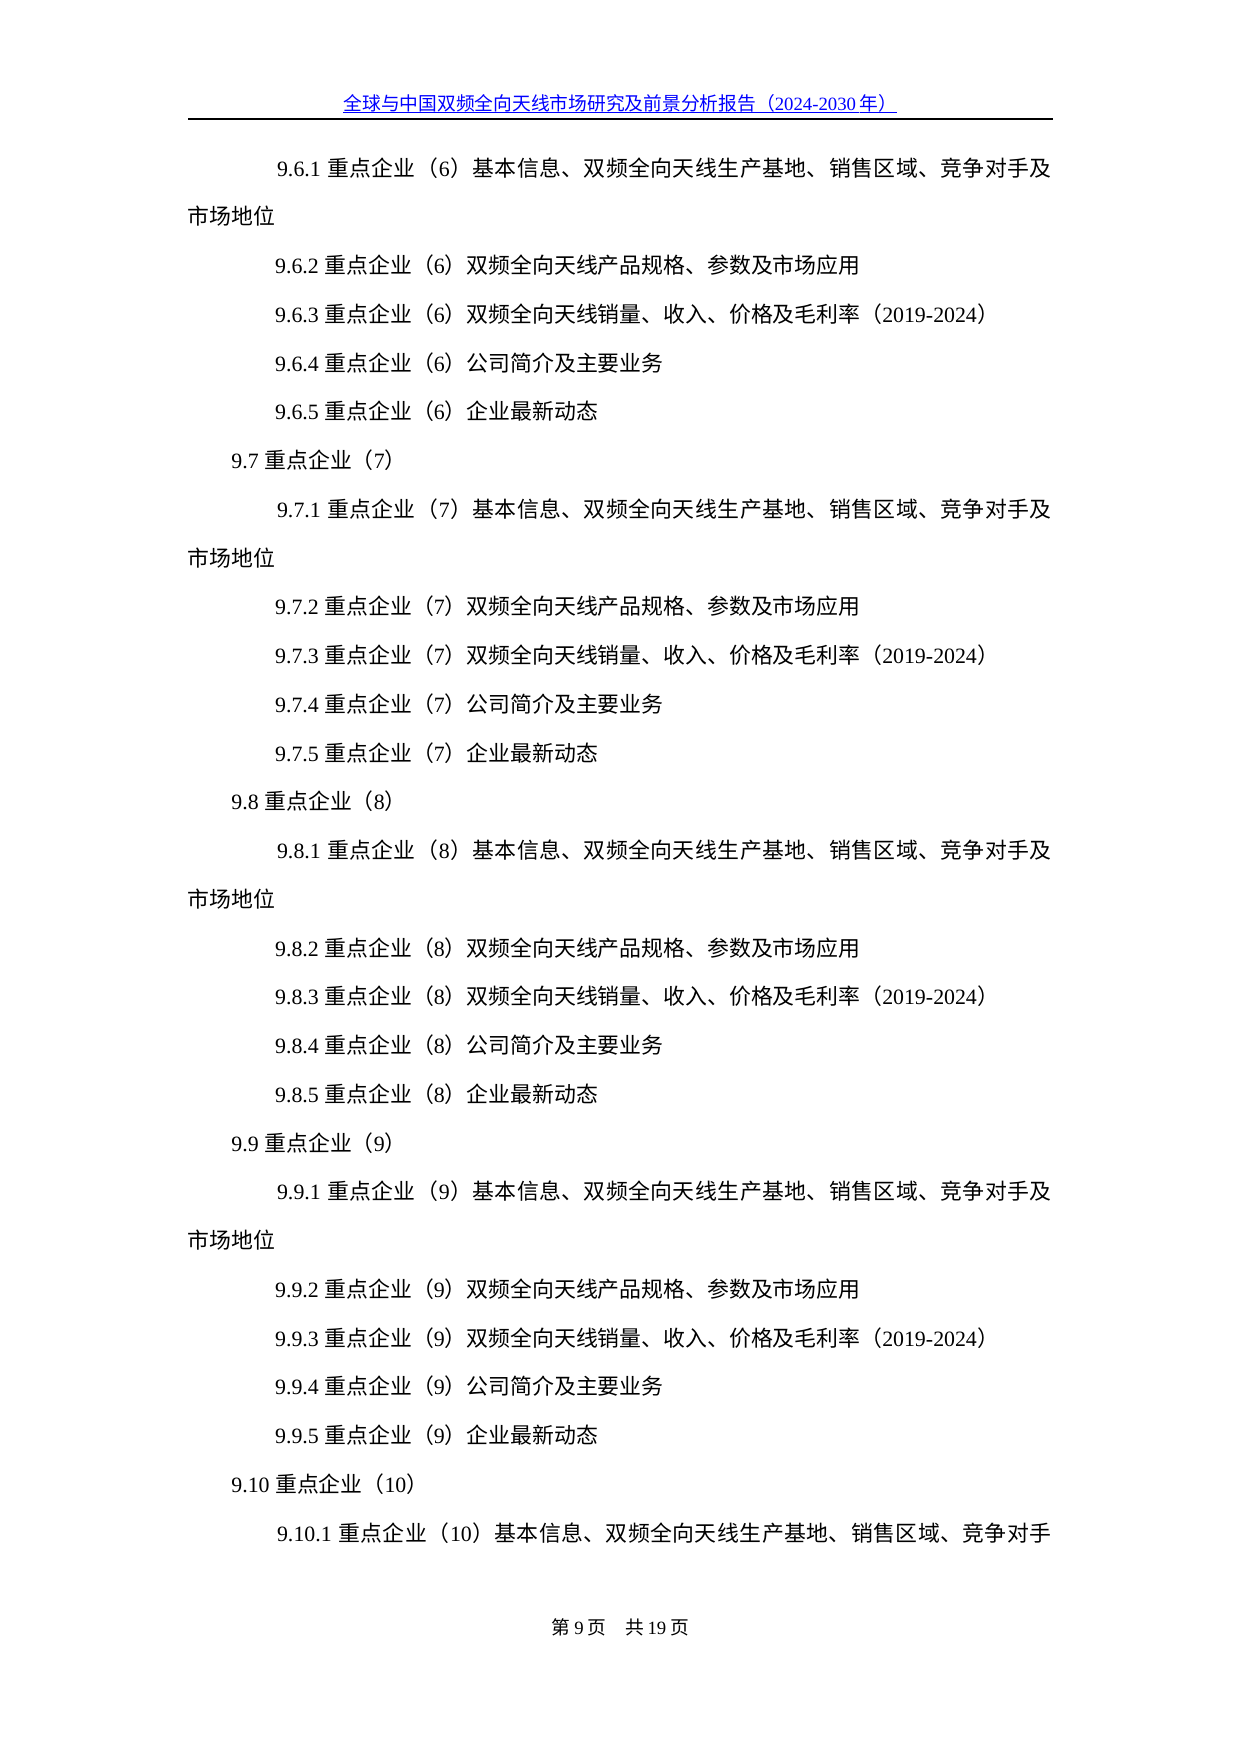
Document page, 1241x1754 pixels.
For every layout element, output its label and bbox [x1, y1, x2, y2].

text [187, 150, 1053, 1548]
